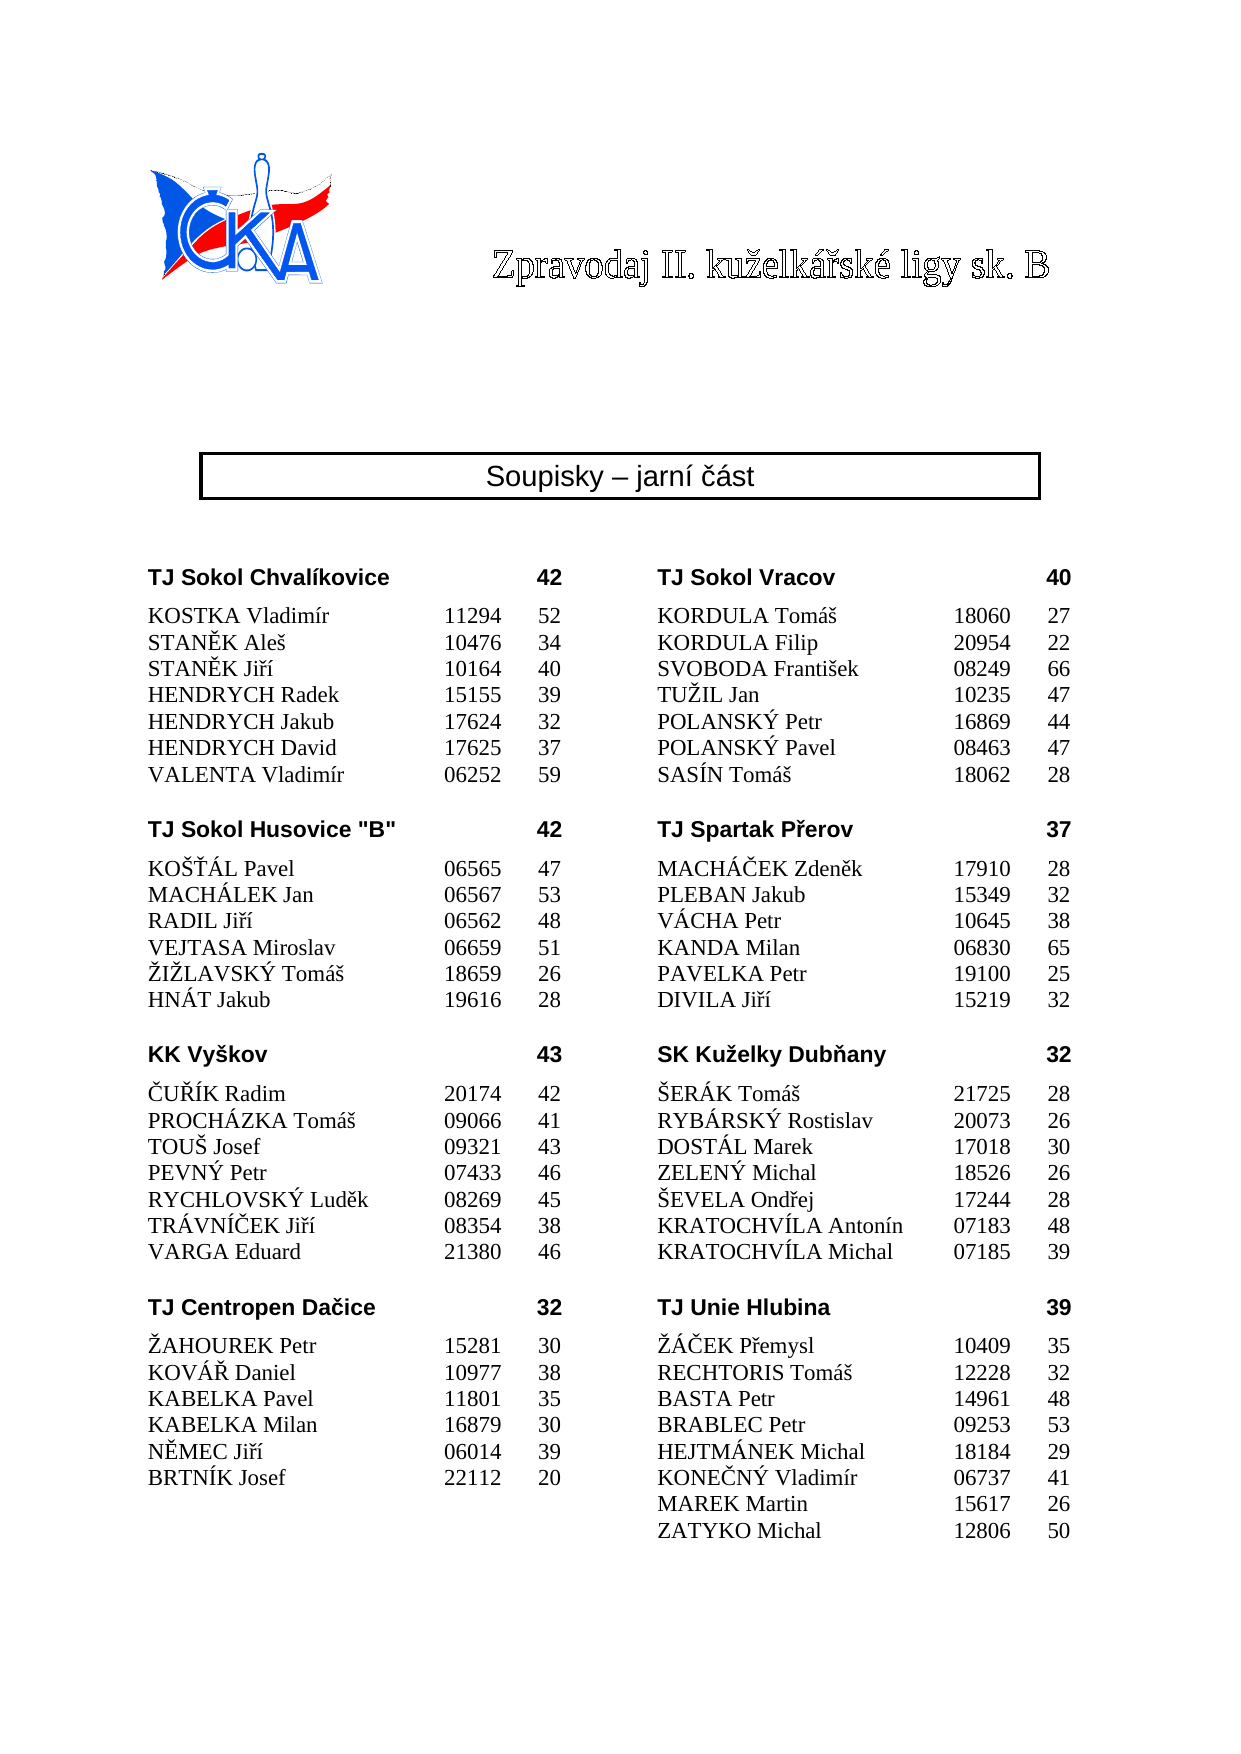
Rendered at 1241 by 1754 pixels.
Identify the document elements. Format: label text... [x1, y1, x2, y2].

text KRATOCHVÍLA Michal 07185 39 [657, 1238, 1093, 1265]
text PROCHÁZKA Tomáš 09066 41 [148, 1107, 583, 1133]
text DOSTÁL Marek 17018 30 [657, 1133, 1093, 1159]
text TJ Spartak Přerov 37 [657, 816, 1093, 842]
text KORDULA Tomáš 18060 27 [657, 602, 1093, 629]
text RYBÁRSKÝ Rostislav 20073 26 [657, 1107, 1093, 1133]
text PLEBAN Jakub 15349 32 [657, 881, 1093, 907]
text ŽAHOUREK Petr 15281 30 [148, 1332, 583, 1359]
text TJ Sokol Vracov 40 [657, 564, 1093, 590]
text KONEČNÝ Vladimír 06737 41 [657, 1464, 1093, 1491]
text STANĚK Aleš 10476 34 [148, 629, 583, 655]
text ZELENÝ Michal 18526 26 [657, 1159, 1093, 1186]
text TJ Sokol Husovice "B" 42 [148, 816, 583, 842]
text TUŽIL Jan 10235 47 [657, 682, 1093, 708]
text HENDRYCH Jakub 17624 32 [148, 708, 583, 734]
text VARGA Eduard 21380 46 [148, 1238, 583, 1265]
text BASTA Petr 14961 48 [657, 1385, 1093, 1411]
text NĚMEC Jiří 06014 39 [148, 1438, 583, 1464]
text KRATOCHVÍLA Antonín 07183 48 [657, 1212, 1093, 1238]
text MACHÁČEK Zdeněk 17910 28 [657, 854, 1093, 881]
subtitle Soupisky – jarní část [203, 455, 1038, 497]
text HENDRYCH David 17625 37 [148, 734, 583, 761]
text TJ Sokol Chvalíkovice 42 [148, 564, 583, 590]
text ČUŘÍK Radim 20174 42 [148, 1080, 583, 1107]
text TJ Centropen Dačice 32 [148, 1293, 583, 1320]
text TOUŠ Josef 09321 43 [148, 1133, 583, 1159]
text POLANSKÝ Pavel 08463 47 [657, 734, 1093, 761]
text VALENTA Vladimír 06252 59 [148, 761, 583, 787]
text KK Vyškov 43 [148, 1041, 583, 1068]
text HEJTMÁNEK Michal 18184 29 [657, 1438, 1093, 1464]
text MACHÁLEK Jan 06567 53 [148, 881, 583, 907]
text HENDRYCH Radek 15155 39 [148, 682, 583, 708]
text KOSTKA Vladimír 11294 52 [148, 602, 583, 629]
text KOVÁŘ Daniel 10977 38 [148, 1359, 583, 1385]
text SASÍN Tomáš 18062 28 [657, 761, 1093, 787]
text ŽIŽLAVSKÝ Tomáš 18659 26 [148, 960, 583, 986]
text ŠEVELA Ondřej 17244 28 [657, 1186, 1093, 1212]
text HNÁT Jakub 19616 28 [148, 986, 583, 1013]
text RECHTORIS Tomáš 12228 32 [657, 1359, 1093, 1385]
text STANĚK Jiří 10164 40 [148, 655, 583, 682]
text PEVNÝ Petr 07433 46 [148, 1159, 583, 1186]
text KOŠŤÁL Pavel 06565 47 [148, 854, 583, 881]
text KABELKA Milan 16879 30 [148, 1411, 583, 1438]
text TJ Unie Hlubina 39 [657, 1293, 1093, 1320]
text ŠERÁK Tomáš 21725 28 [657, 1080, 1093, 1107]
text ŽÁČEK Přemysl 10409 35 [657, 1332, 1093, 1359]
text SVOBODA František 08249 66 [657, 655, 1093, 682]
text BRABLEC Petr 09253 53 [657, 1411, 1093, 1438]
text ZATYKO Michal 12806 50 [657, 1517, 1093, 1543]
text POLANSKÝ Petr 16869 44 [657, 708, 1093, 734]
text KANDA Milan 06830 65 [657, 934, 1093, 960]
text VEJTASA Miroslav 06659 51 [148, 934, 583, 960]
text VÁCHA Petr 10645 38 [657, 907, 1093, 934]
text SK Kuželky Dubňany 32 [657, 1041, 1093, 1068]
text DIVILA Jiří 15219 32 [657, 986, 1093, 1013]
text KORDULA Filip 20954 22 [657, 629, 1093, 655]
text PAVELKA Petr 19100 25 [657, 960, 1093, 986]
text TRÁVNÍČEK Jiří 08354 38 [148, 1212, 583, 1238]
text BRTNÍK Josef 22112 20 [148, 1464, 583, 1491]
text MAREK Martin 15617 26 [657, 1491, 1093, 1517]
text KABELKA Pavel 11801 35 [148, 1385, 583, 1411]
text RADIL Jiří 06562 48 [148, 907, 583, 934]
text RYCHLOVSKÝ Luděk 08269 45 [148, 1186, 583, 1212]
